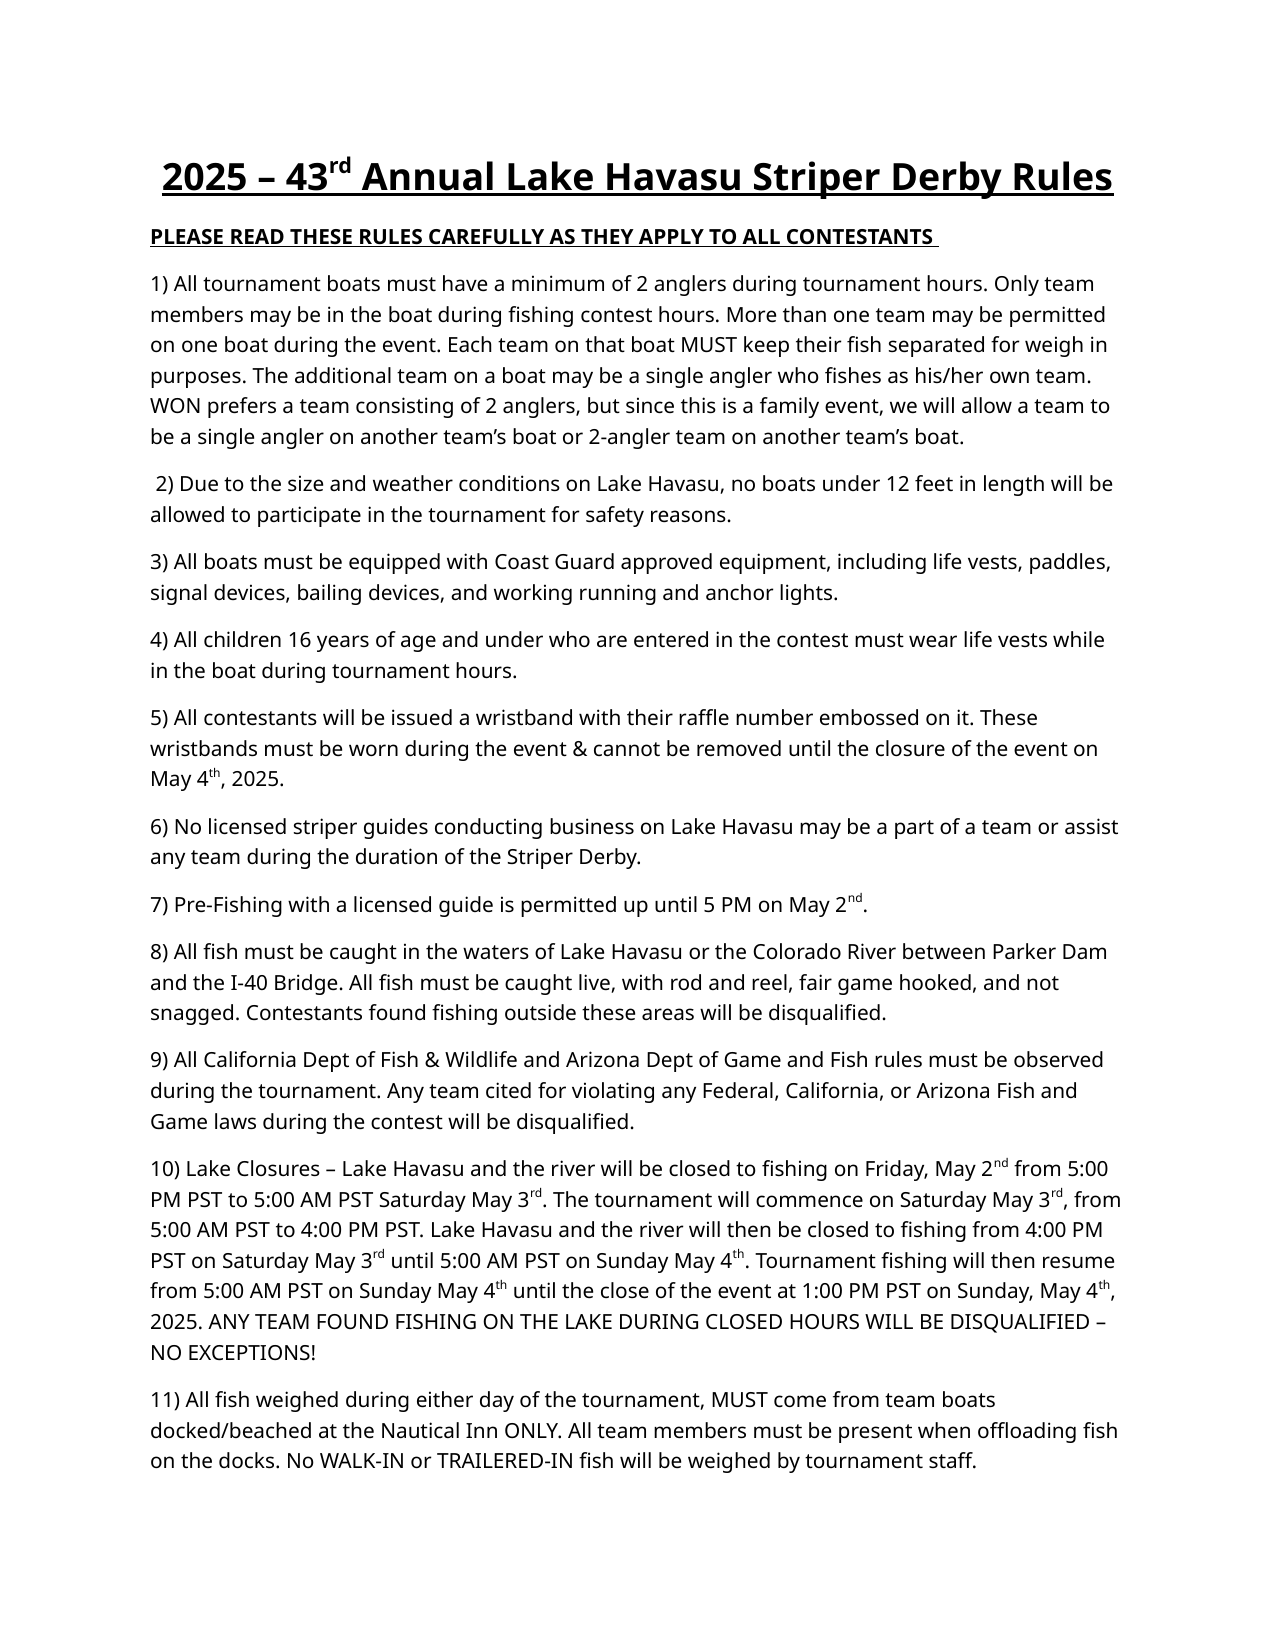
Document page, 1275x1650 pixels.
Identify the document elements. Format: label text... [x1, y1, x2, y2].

text 6) No licensed striper guides conducting business on Lake Havasu may be a part of a team or assist any team during the duration of the Striper Derby. [150, 812, 1125, 871]
text 4) All children 16 years of age and under who are entered in the contest must wear life vests while in the boat during tournament hours. [150, 625, 1125, 684]
text 5) All contestants will be issued a wristband with their raffle number embossed on it. These wristbands must be worn during the event & cannot be removed until the closure of the event on May 4th, 2025. [150, 703, 1125, 793]
text 10) Lake Closures – Lake Havasu and the river will be closed to fishing on Friday, May 2nd from 5:00 PM PST to 5:00 AM PST Saturday May 3rd. The tournament will commence on Saturday May 3rd, from 5:00 AM PST to 4:00 PM PST. Lake Havasu and the river will then be closed to fishing from 4:00 PM PST on Saturday May 3rd until 5:00 AM PST on Sunday May 4th. Tournament fishing will then resume from 5:00 AM PST on Sunday May 4th until the close of the event at 1:00 PM PST on Sunday, May 4th, 2025. ANY TEAM FOUND FISHING ON THE LAKE DURING CLOSED HOURS WILL BE DISQUALIFIED – NO EXCEPTIONS! [150, 1154, 1125, 1366]
text 11) All fish weighed during either day of the tournament, MUST come from team boats docked/beached at the Nautical Inn ONLY. All team members must be present when offloading fish on the docks. No WALK-IN or TRAILERED-IN fish will be weighed by tournament staff. [150, 1385, 1125, 1475]
text 2025 – 43rd Annual Lake Havasu Striper Derby Rules [150, 150, 1125, 201]
text 8) All fish must be caught in the waters of Lake Havasu or the Colorado River between Parker Dam and the I-40 Bridge. All fish must be caught live, with rod and reel, fair game hooked, and not snagged. Contestants found fishing outside these areas will be disqualified. [150, 937, 1125, 1027]
text 9) All California Dept of Fish & Wildlife and Arizona Dept of Game and Fish rules must be observed during the tournament. Any team cited for violating any Federal, California, or Arizona Fish and Game laws during the contest will be disqualified. [150, 1046, 1125, 1135]
text 1) All tournament boats must have a minimum of 2 anglers during tournament hours. Only team members may be in the boat during fishing contest hours. More than one team may be permitted on one boat during the event. Each team on that boat MUST keep their fish separated for weigh in purposes. The additional team on a boat may be a single angler who fishes as his/her own team. WON prefers a team consisting of 2 anglers, but since this is a family event, we will allow a team to be a single angler on another team’s boat or 2-angler team on another team’s boat. [150, 269, 1125, 451]
text 7) Pre-Fishing with a licensed guide is permitted up until 5 PM on May 2nd. [150, 890, 1125, 918]
text 3) All boats must be equipped with Coast Guard approved equipment, including life vests, paddles, signal devices, bailing devices, and working running and anchor lights. [150, 547, 1125, 606]
text 2) Due to the size and weather conditions on Lake Havasu, no boats under 12 feet in length will be allowed to participate in the tournament for safety reasons. [150, 469, 1125, 528]
text PLEASE READ THESE RULES CAREFULLY AS THEY APPLY TO ALL CONTESTANTS [150, 222, 1125, 250]
